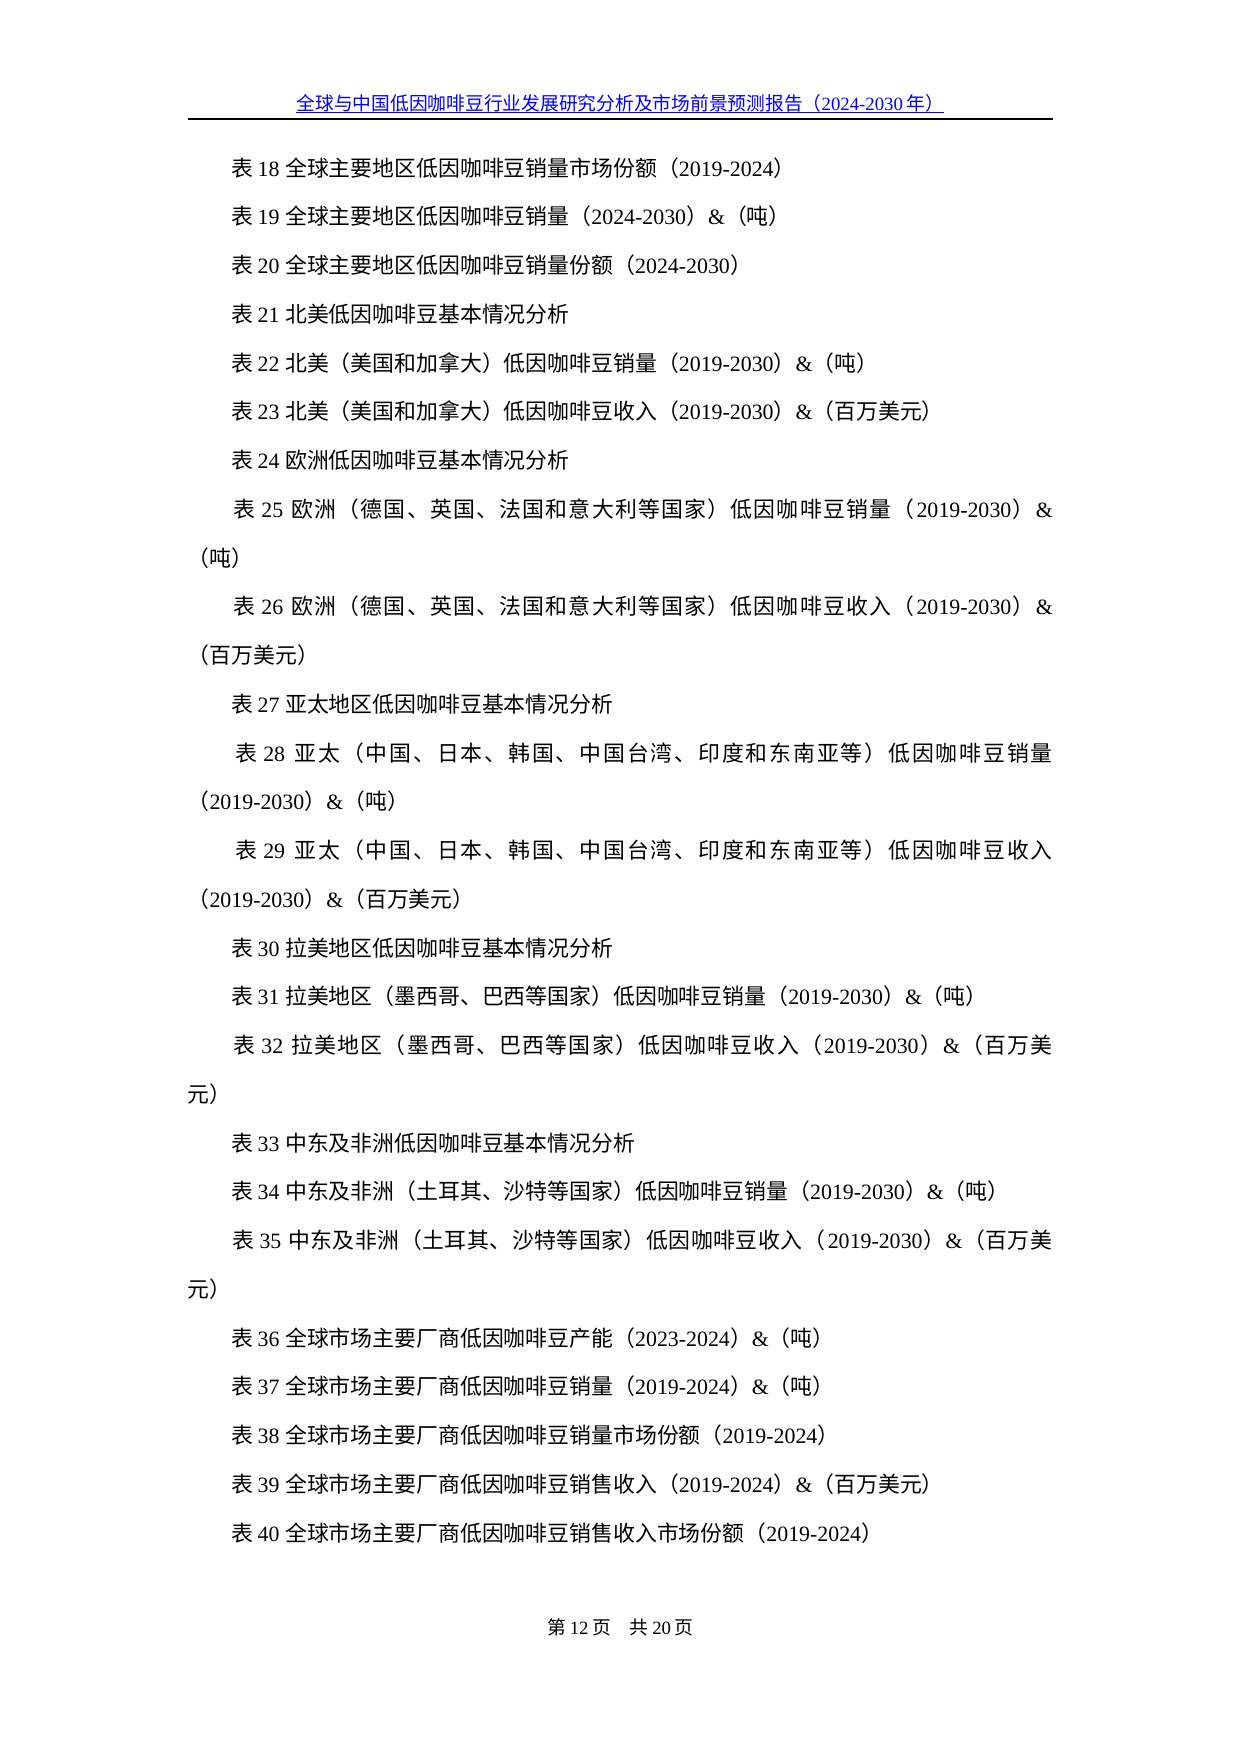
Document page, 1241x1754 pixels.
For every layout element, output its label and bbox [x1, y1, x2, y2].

text [187, 150, 1053, 1548]
